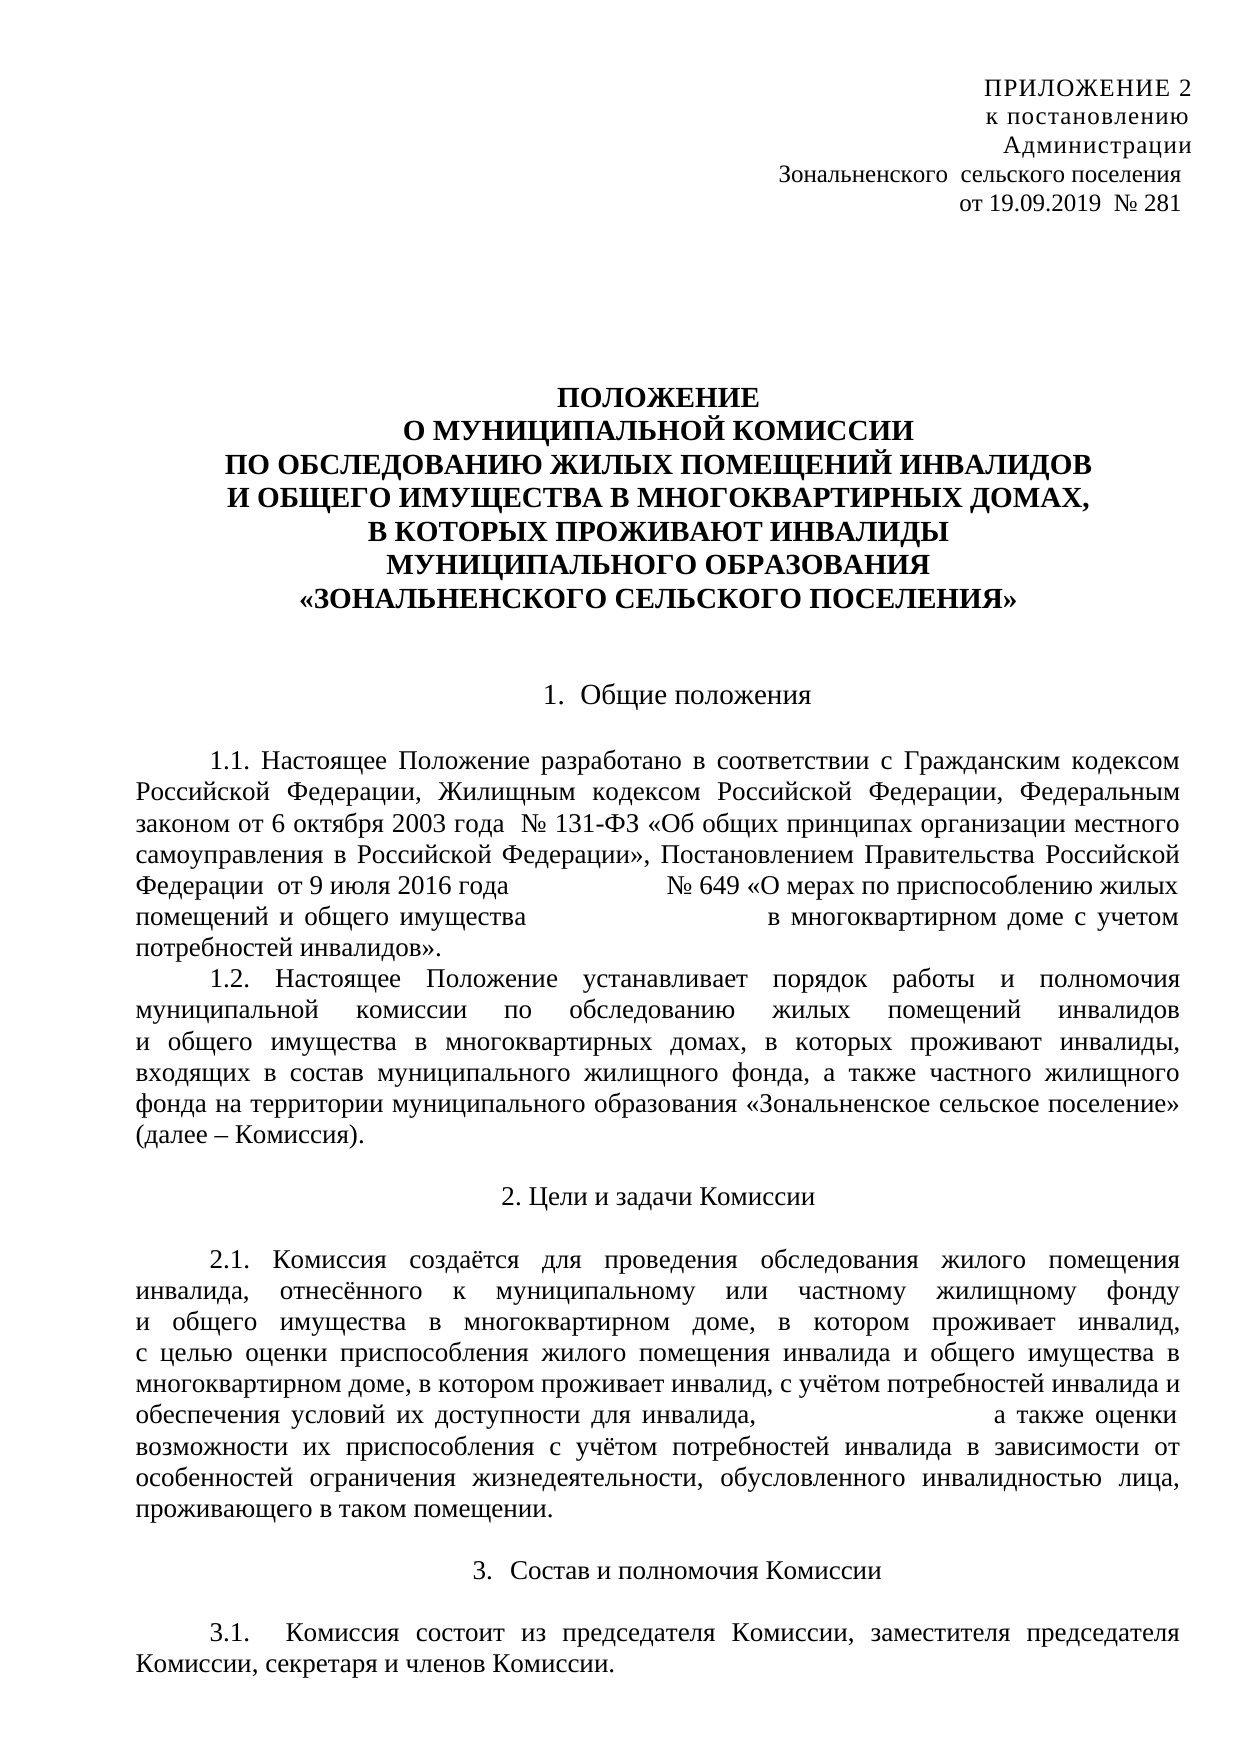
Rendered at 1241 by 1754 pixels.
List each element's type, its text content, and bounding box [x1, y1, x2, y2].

text от 19.09.2019 № 281 [135, 188, 1181, 216]
text 1.2. Настоящее Положение устанавливает порядок работы и полномочия муниципальной комиссии по обследованию жилых помещений инвалидов и общего имущества в многоквартирных домах, в которых проживают инвалиды, входящих в состав муниципального жилищного фонда, а также частного жилищного фонда на территории муниципального образования «Зональненское сельское поселение» (далее – Комиссия). [135, 962, 1181, 1149]
text 2. Цели и задачи Комиссии [135, 1180, 1181, 1212]
text Зональненского сельского поселения [135, 159, 1181, 188]
text 2.1. Комиссия создаётся для проведения обследования жилого помещения инвалида, отнесённого к муниципальному или частному жилищному фонду и общего имущества в многоквартирном доме, в котором проживает инвалид, с целью оценки приспособления жилого помещения инвалида и общего имущества в многоквартирном доме, в котором проживает инвалид, с учётом потребностей инвалида и обеспечения условий их доступности для инвалида, а также оценки возможности их приспособления с учётом потребностей инвалида в зависимости от особенностей ограничения жизнедеятельности, обусловленного инвалидностью лица, проживающего в таком помещении. [135, 1243, 1181, 1523]
text 1.1. Настоящее Положение разработано в соответствии с Гражданским кодексом Российской Федерации, Жилищным кодексом Российской Федерации, Федеральным законом от 6 октября 2003 года № 131-ФЗ «Об общих принципах организации местного самоуправления в Российской Федерации», Постановлением Правительства Российской Федерации от 9 июля 2016 года № 649 «О мерах по приспособлению жилых помещений и общего имущества в многоквартирном доме с учетом потребностей инвалидов». [135, 744, 1181, 962]
list Комиссия состоит из председателя Комиссии, заместителя председателя Комиссии, секретаря и членов Комиссии. [135, 1616, 1181, 1679]
text ПОЛОЖЕНИЕ О МУНИЦИПАЛЬНОЙ КОМИССИИ ПО ОБСЛЕДОВАНИЮ ЖИЛЫХ ПОМЕЩЕНИЙ ИНВАЛИДОВ И ОБЩЕГО ИМУЩЕСТВА В МНОГОКВАРТИРНЫХ ДОМАХ, В КОТОРЫХ ПРОЖИВАЮТ ИНВАЛИДЫ МУНИЦИПАЛЬНОГО ОБРАЗОВАНИЯ «ЗОНАЛЬНЕНСКОГО СЕЛЬСКОГО ПОСЕЛЕНИЯ» [135, 380, 1181, 614]
title ПРИЛОЖЕНИЕ 2 [135, 73, 1192, 101]
title к постановлению Администрации [135, 101, 1192, 159]
list Состав и полномочия Комиссии [173, 1554, 1181, 1585]
list Общие положения [173, 677, 1181, 711]
